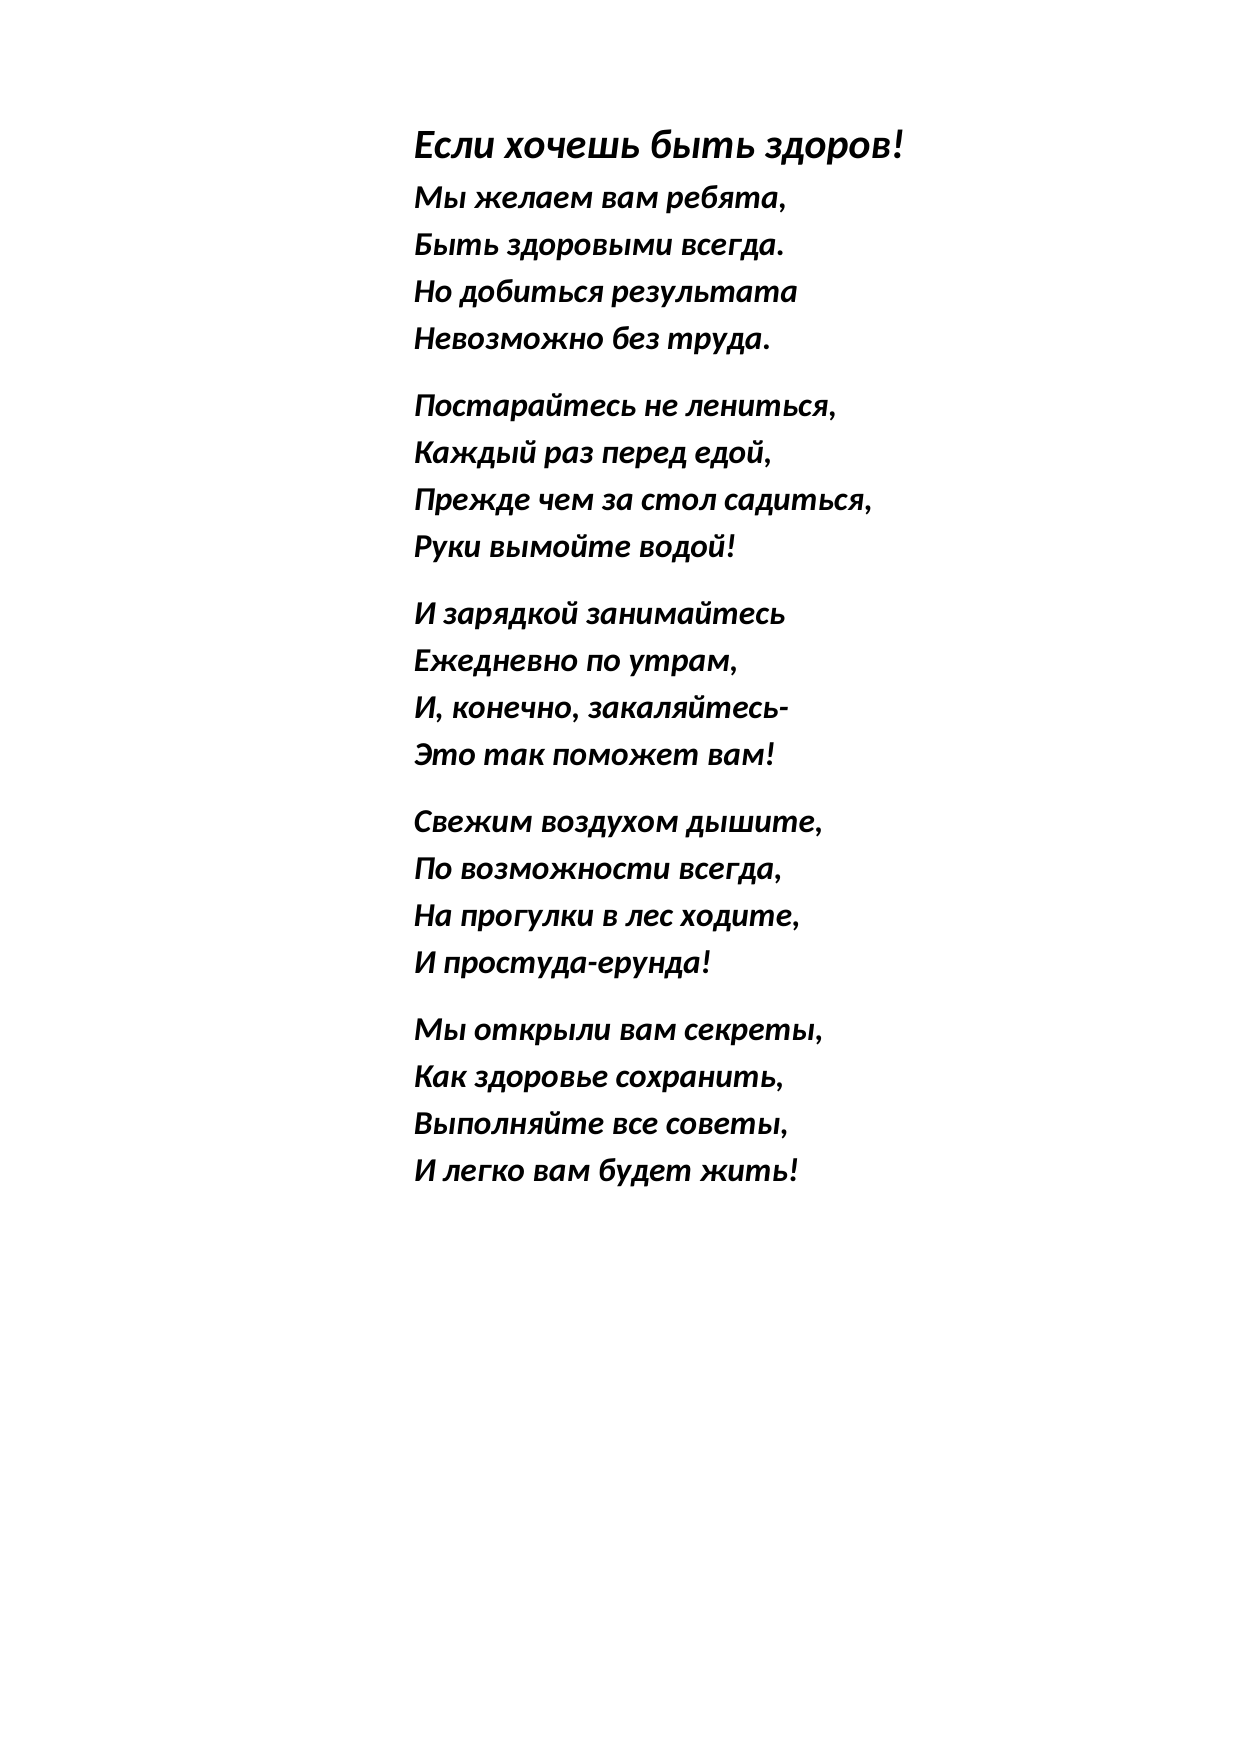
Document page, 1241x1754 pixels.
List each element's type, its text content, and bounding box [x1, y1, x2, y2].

text Как здоровье сохранить, [413, 1055, 1152, 1096]
text Прежде чем за стол садиться, [413, 478, 1152, 519]
text Но добиться результата [413, 270, 1152, 311]
text И зарядкой занимайтесь [413, 592, 1152, 633]
text Это так поможет вам! [413, 733, 1152, 773]
text Ежедневно по утрам, [413, 639, 1152, 680]
text Мы желаем вам ребята, [413, 177, 1152, 217]
text Постарайтесь не лениться, [413, 384, 1152, 425]
text Невозможно без труда. [413, 317, 1152, 358]
text Быть здоровыми всегда. [413, 223, 1152, 264]
text Каждый раз перед едой, [413, 431, 1152, 472]
text Мы открыли вам секреты, [413, 1008, 1152, 1049]
text Руки вымойте водой! [413, 525, 1152, 566]
text И, конечно, закаляйтесь- [413, 686, 1152, 727]
text По возможности всегда, [413, 847, 1152, 888]
text На прогулки в лес ходите, [413, 894, 1152, 934]
text Если хочешь быть здоров! [413, 118, 1152, 169]
text И легко вам будет жить! [413, 1148, 1152, 1189]
text Выполняйте все советы, [413, 1102, 1152, 1142]
text И простуда-ерунда! [413, 941, 1152, 981]
text Свежим воздухом дышите, [413, 800, 1152, 841]
